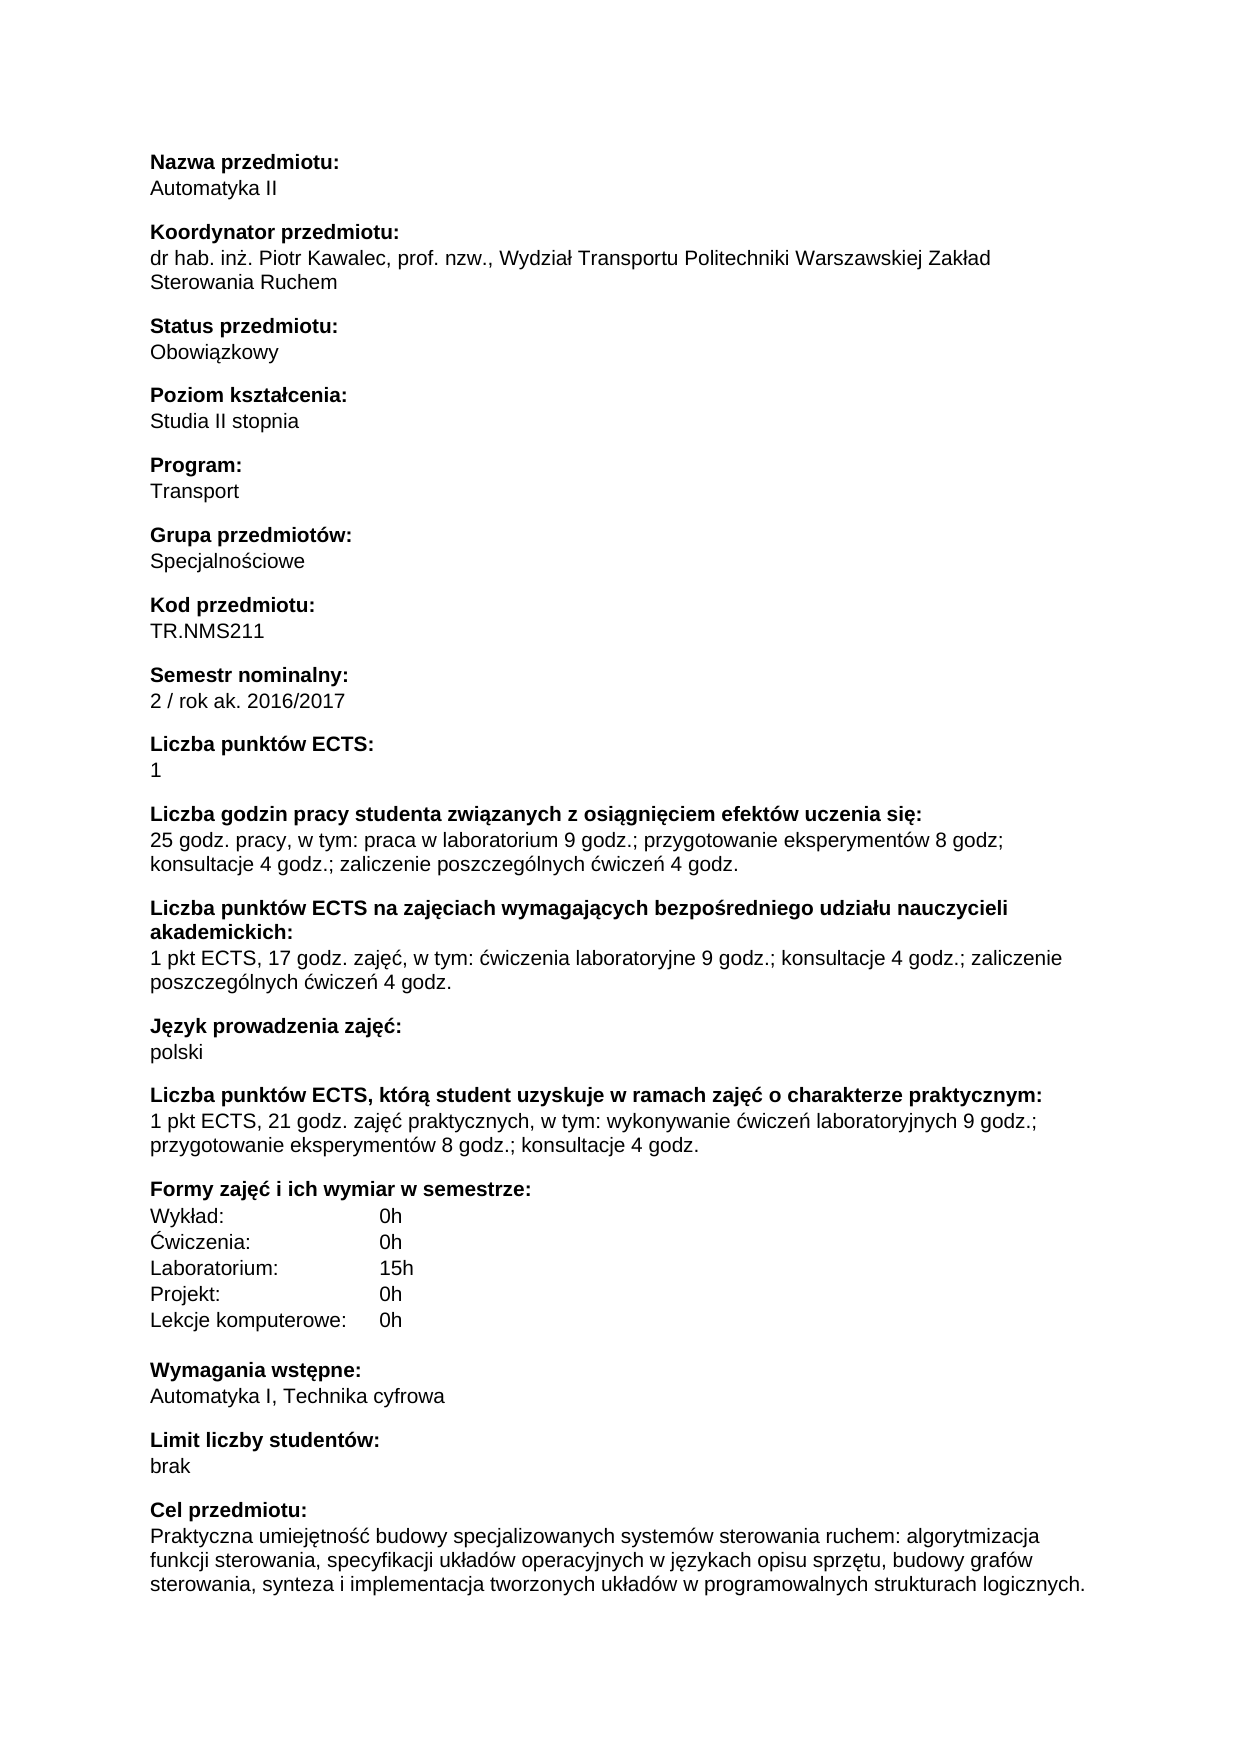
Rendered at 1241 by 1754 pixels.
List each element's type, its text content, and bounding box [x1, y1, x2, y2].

text Wymagania wstępne: [150, 1358, 1090, 1382]
table_cell 0h [369, 1280, 597, 1306]
text Liczba godzin pracy studenta związanych z osiągnięciem efektów uczenia się: [150, 802, 1090, 826]
table_cell Ćwiczenia: [140, 1230, 367, 1254]
text Automatyka II [150, 176, 1090, 200]
text Transport [150, 479, 1090, 503]
text 1 [150, 758, 1090, 782]
table_cell Lekcje komputerowe: [140, 1308, 367, 1332]
text Formy zajęć i ich wymiar w semestrze: [150, 1177, 1090, 1201]
text Kod przedmiotu: [150, 593, 1090, 617]
text Cel przedmiotu: [150, 1497, 1090, 1521]
text brak [150, 1454, 1090, 1478]
text Nazwa przedmiotu: [150, 150, 1090, 174]
text Liczba punktów ECTS, którą student uzyskuje w ramach zajęć o charakterze praktycznym: [150, 1083, 1090, 1107]
table_cell 15h [369, 1254, 597, 1280]
text Liczba punktów ECTS na zajęciach wymagających bezpośredniego udziału nauczycieli akademickich: [150, 896, 1090, 944]
table_cell Projekt: [140, 1282, 367, 1306]
table_cell Laboratorium: [140, 1256, 367, 1280]
text Limit liczby studentów: [150, 1428, 1090, 1452]
text Studia II stopnia [150, 409, 1090, 433]
text TR.NMS211 [150, 619, 1090, 643]
text Praktyczna umiejętność budowy specjalizowanych systemów sterowania ruchem: algorytmizacja funkcji sterowania, specyfikacji układów operacyjnych w językach opisu sprzętu, budowy grafów sterowania, synteza i implementacja tworzonych układów w programowalnych strukturach logicznych. [150, 1523, 1090, 1595]
text 2 / rok ak. 2016/2017 [150, 688, 1090, 712]
table_cell 0h [369, 1228, 597, 1254]
text dr hab. inż. Piotr Kawalec, prof. nzw., Wydział Transportu Politechniki Warszawskiej Zakład Sterowania Ruchem [150, 246, 1090, 294]
text Liczba punktów ECTS: [150, 732, 1090, 756]
text Poziom kształcenia: [150, 383, 1090, 407]
text 1 pkt ECTS, 21 godz. zajęć praktycznych, w tym: wykonywanie ćwiczeń laboratoryjnych 9 godz.; przygotowanie eksperymentów 8 godz.; konsultacje 4 godz. [150, 1109, 1090, 1157]
text Koordynator przedmiotu: [150, 220, 1090, 244]
text Grupa przedmiotów: [150, 523, 1090, 547]
text polski [150, 1039, 1090, 1063]
text 1 pkt ECTS, 17 godz. zajęć, w tym: ćwiczenia laboratoryjne 9 godz.; konsultacje 4 godz.; zaliczenie poszczególnych ćwiczeń 4 godz. [150, 946, 1090, 994]
text Specjalnościowe [150, 549, 1090, 573]
table_header Wykład: [140, 1204, 367, 1228]
text Program: [150, 453, 1090, 477]
text 25 godz. pracy, w tym: praca w laboratorium 9 godz.; przygotowanie eksperymentów 8 godz; konsultacje 4 godz.; zaliczenie poszczególnych ćwiczeń 4 godz. [150, 828, 1090, 876]
table_header 0h [369, 1204, 597, 1228]
text Automatyka I, Technika cyfrowa [150, 1384, 1090, 1408]
text Semestr nominalny: [150, 662, 1090, 686]
text Obowiązkowy [150, 339, 1090, 363]
table_cell 0h [369, 1306, 597, 1332]
text Status przedmiotu: [150, 313, 1090, 337]
text Język prowadzenia zajęć: [150, 1013, 1090, 1037]
